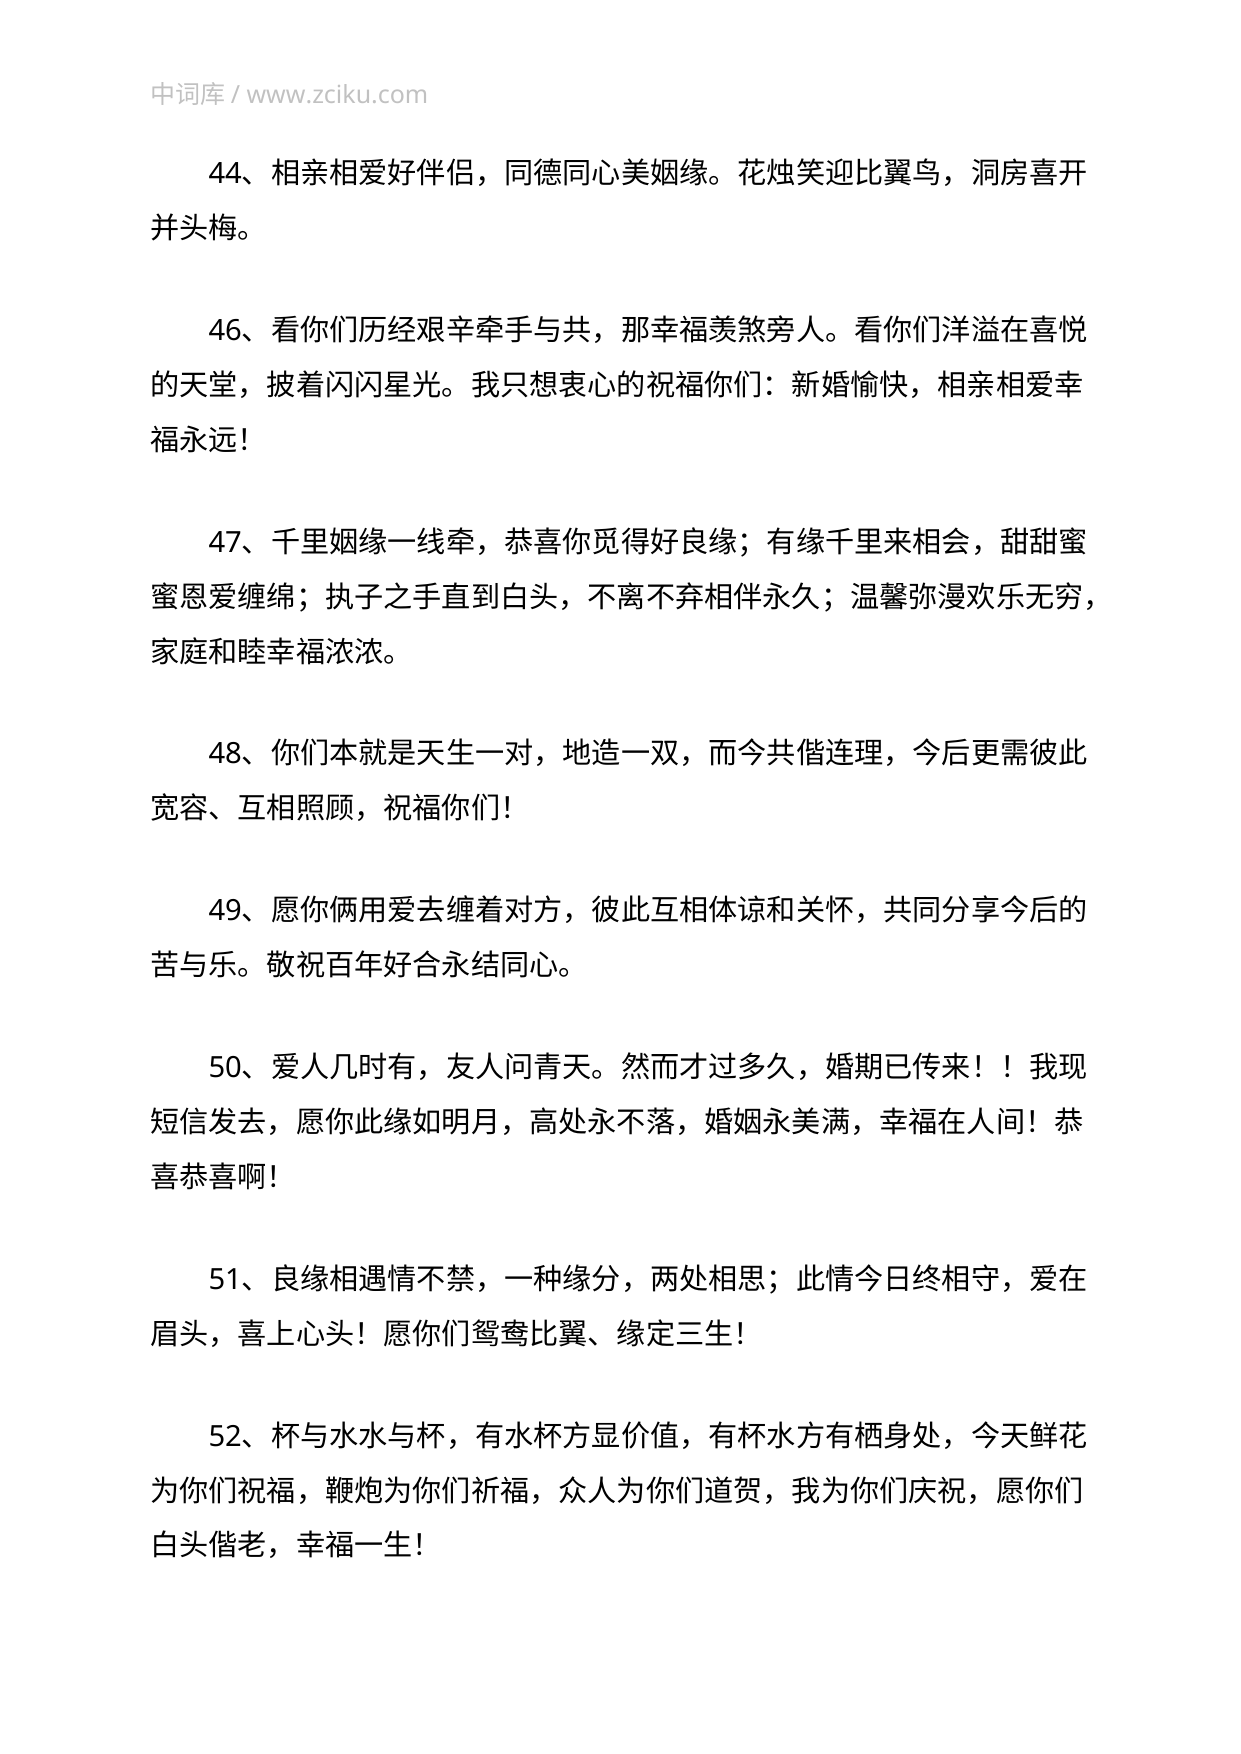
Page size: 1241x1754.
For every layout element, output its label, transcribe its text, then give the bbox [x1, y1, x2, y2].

text 50、爱人几时有，友人问青天。然而才过多久，婚期已传来！！我现短信发去，愿你此缘如明月，高处永不落，婚姻永美满，幸福在人间！恭喜恭喜啊！ [150, 1044, 1090, 1196]
text 49、愿你俩用爱去缠着对方，彼此互相体谅和关怀，共同分享今后的苦与乐。敬祝百年好合永结同心。 [150, 887, 1090, 984]
text 44、相亲相爱好伴侣，同德同心美姻缘。花烛笑迎比翼鸟，洞房喜开并头梅。 [150, 150, 1090, 247]
text 46、看你们历经艰辛牵手与共，那幸福羡煞旁人。看你们洋溢在喜悦的天堂，披着闪闪星光。我只想衷心的祝福你们：新婚愉快，相亲相爱幸福永远！ [150, 307, 1090, 459]
text 51、良缘相遇情不禁，一种缘分，两处相思；此情今日终相守，爱在眉头，喜上心头！愿你们鸳鸯比翼、缘定三生！ [150, 1255, 1090, 1353]
text 52、杯与水水与杯，有水杯方显价值，有杯水方有栖身处，今天鲜花为你们祝福，鞭炮为你们祈福，众人为你们道贺，我为你们庆祝，愿你们白头偕老，幸福一生！ [150, 1412, 1090, 1564]
text 48、你们本就是天生一对，地造一双，而今共偕连理，今后更需彼此宽容、互相照顾，祝福你们！ [150, 730, 1090, 827]
text 47、千里姻缘一线牵，恭喜你觅得好良缘；有缘千里来相会，甜甜蜜蜜恩爱缠绵；执子之手直到白头，不离不弃相伴永久；温馨弥漫欢乐无穷，家庭和睦幸福浓浓。 [150, 518, 1090, 671]
